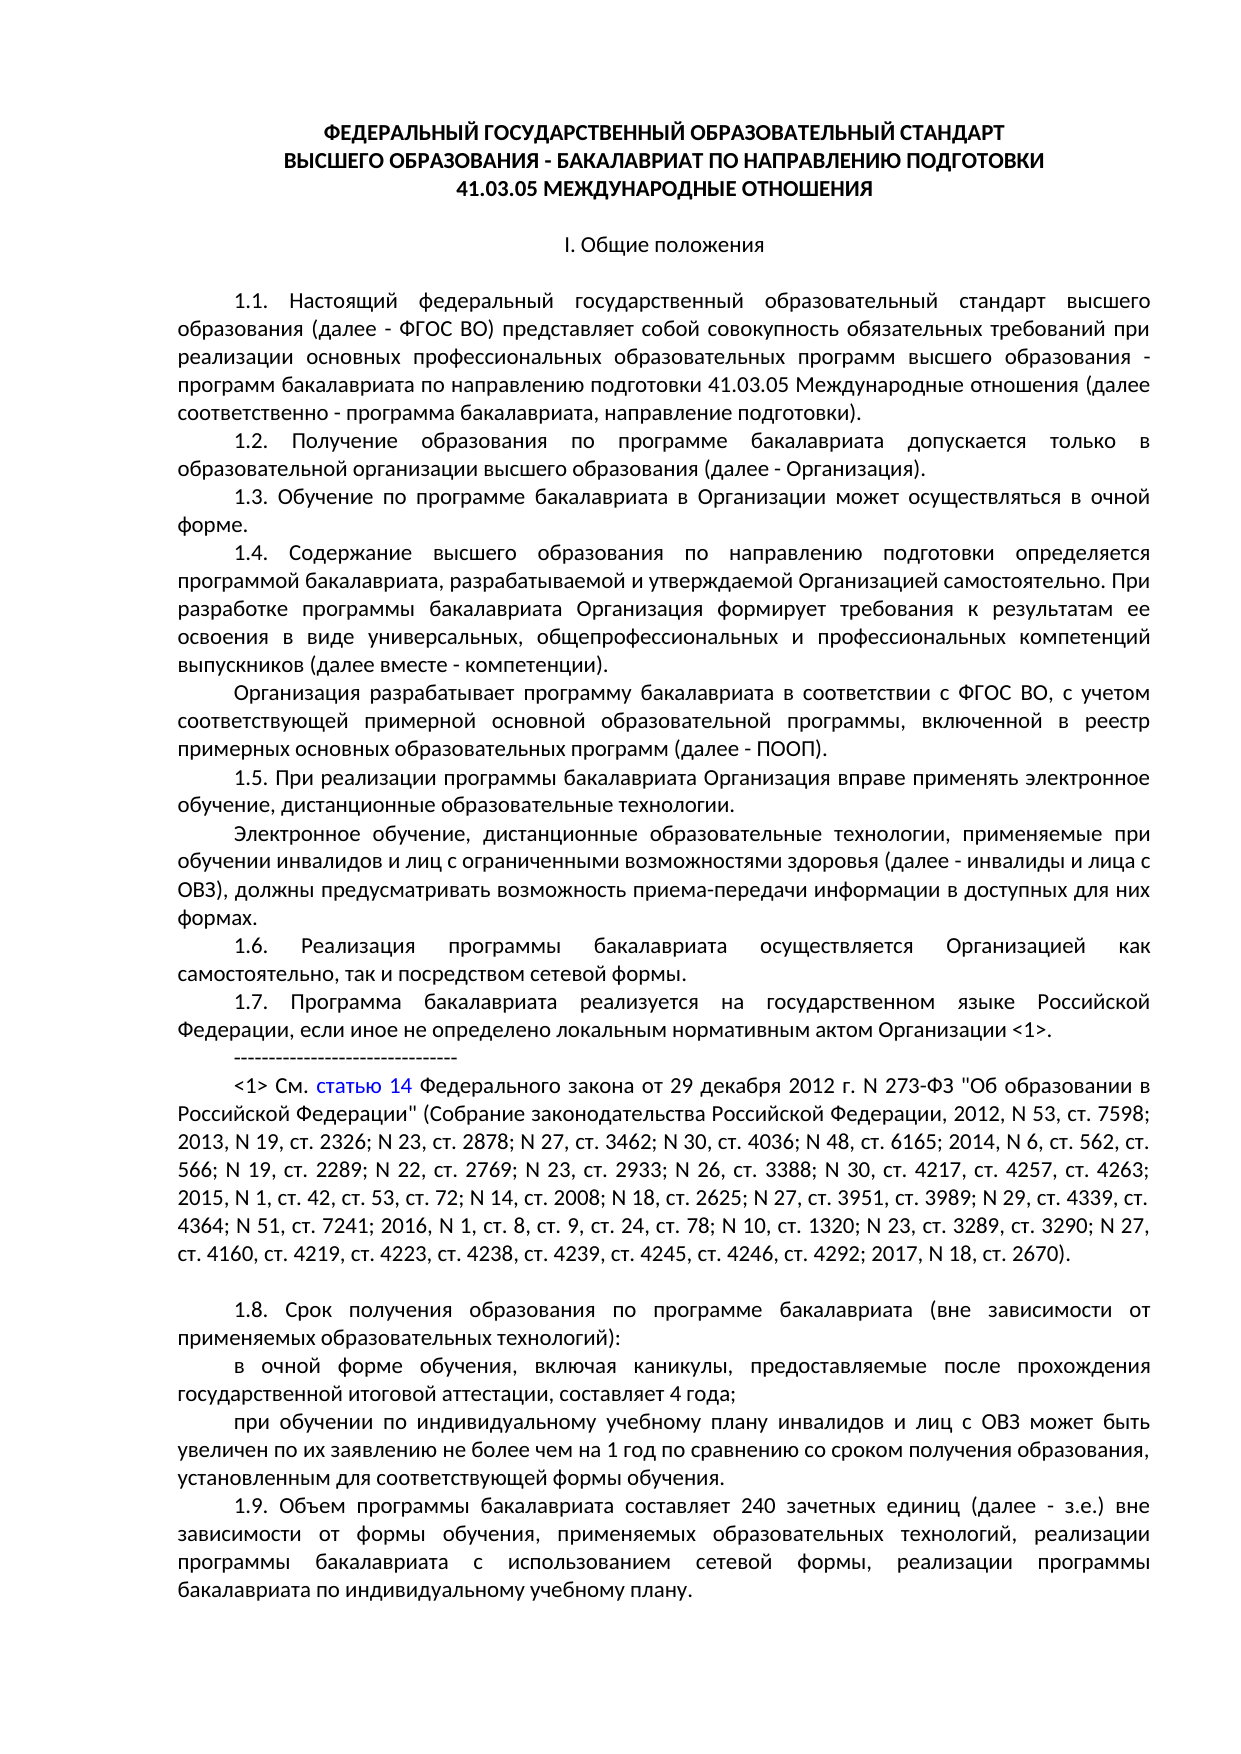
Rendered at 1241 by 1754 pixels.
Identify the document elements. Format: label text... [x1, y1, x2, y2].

title 41.03.05 МЕЖДУНАРОДНЫЕ ОТНОШЕНИЯ [177, 174, 1152, 202]
text <1> См. статью 14 Федерального закона от 29 декабря 2012 г. N 273-ФЗ "Об образовании в Российской Федерации" (Собрание законодательства Российской Федерации, 2012, N 53, ст. 7598; 2013, N 19, ст. 2326; N 23, ст. 2878; N 27, ст. 3462; N 30, ст. 4036; N 48, ст. 6165; 2014, N 6, ст. 562, ст. 566; N 19, ст. 2289; N 22, ст. 2769; N 23, ст. 2933; N 26, ст. 3388; N 30, ст. 4217, ст. 4257, ст. 4263; 2015, N 1, ст. 42, ст. 53, ст. 72; N 14, ст. 2008; N 18, ст. 2625; N 27, ст. 3951, ст. 3989; N 29, ст. 4339, ст. 4364; N 51, ст. 7241; 2016, N 1, ст. 8, ст. 9, ст. 24, ст. 78; N 10, ст. 1320; N 23, ст. 3289, ст. 3290; N 27, ст. 4160, ст. 4219, ст. 4223, ст. 4238, ст. 4239, ст. 4245, ст. 4246, ст. 4292; 2017, N 18, ст. 2670). [177, 1071, 1152, 1267]
text при обучении по индивидуальному учебному плану инвалидов и лиц с ОВЗ может быть увеличен по их заявлению не более чем на 1 год по сравнению со сроком получения образования, установленным для соответствующей формы обучения. [177, 1407, 1152, 1491]
title ФЕДЕРАЛЬНЫЙ ГОСУДАРСТВЕННЫЙ ОБРАЗОВАТЕЛЬНЫЙ СТАНДАРТ [177, 118, 1152, 146]
text 1.5. При реализации программы бакалавриата Организация вправе применять электронное обучение, дистанционные образовательные технологии. [177, 763, 1152, 819]
text 1.8. Срок получения образования по программе бакалавриата (вне зависимости от применяемых образовательных технологий): [177, 1295, 1152, 1351]
text 1.6. Реализация программы бакалавриата осуществляется Организацией как самостоятельно, так и посредством сетевой формы. [177, 931, 1152, 987]
text 1.2. Получение образования по программе бакалавриата допускается только в образовательной организации высшего образования (далее - Организация). [177, 426, 1152, 482]
text 1.7. Программа бакалавриата реализуется на государственном языке Российской Федерации, если иное не определено локальным нормативным актом Организации <1>. [177, 987, 1152, 1043]
text -------------------------------- [177, 1043, 1152, 1071]
title ВЫСШЕГО ОБРАЗОВАНИЯ - БАКАЛАВРИАТ ПО НАПРАВЛЕНИЮ ПОДГОТОВКИ [177, 146, 1152, 174]
text в очной форме обучения, включая каникулы, предоставляемые после прохождения государственной итоговой аттестации, составляет 4 года; [177, 1351, 1152, 1407]
text 1.1. Настоящий федеральный государственный образовательный стандарт высшего образования (далее - ФГОС ВО) представляет собой совокупность обязательных требований при реализации основных профессиональных образовательных программ высшего образования - программ бакалавриата по направлению подготовки 41.03.05 Международные отношения (далее соответственно - программа бакалавриата, направление подготовки). [177, 286, 1152, 426]
text 1.3. Обучение по программе бакалавриата в Организации может осуществляться в очной форме. [177, 482, 1152, 538]
text Организация разрабатывает программу бакалавриата в соответствии с ФГОС ВО, с учетом соответствующей примерной основной образовательной программы, включенной в реестр примерных основных образовательных программ (далее - ПООП). [177, 678, 1152, 763]
text I. Общие положения [177, 230, 1152, 258]
text Электронное обучение, дистанционные образовательные технологии, применяемые при обучении инвалидов и лиц с ограниченными возможностями здоровья (далее - инвалиды и лица с ОВЗ), должны предусматривать возможность приема-передачи информации в доступных для них формах. [177, 819, 1152, 931]
text 1.9. Объем программы бакалавриата составляет 240 зачетных единиц (далее - з.е.) вне зависимости от формы обучения, применяемых образовательных технологий, реализации программы бакалавриата с использованием сетевой формы, реализации программы бакалавриата по индивидуальному учебному плану. [177, 1491, 1152, 1603]
text 1.4. Содержание высшего образования по направлению подготовки определяется программой бакалавриата, разрабатываемой и утверждаемой Организацией самостоятельно. При разработке программы бакалавриата Организация формирует требования к результатам ее освоения в виде универсальных, общепрофессиональных и профессиональных компетенций выпускников (далее вместе - компетенции). [177, 538, 1152, 678]
